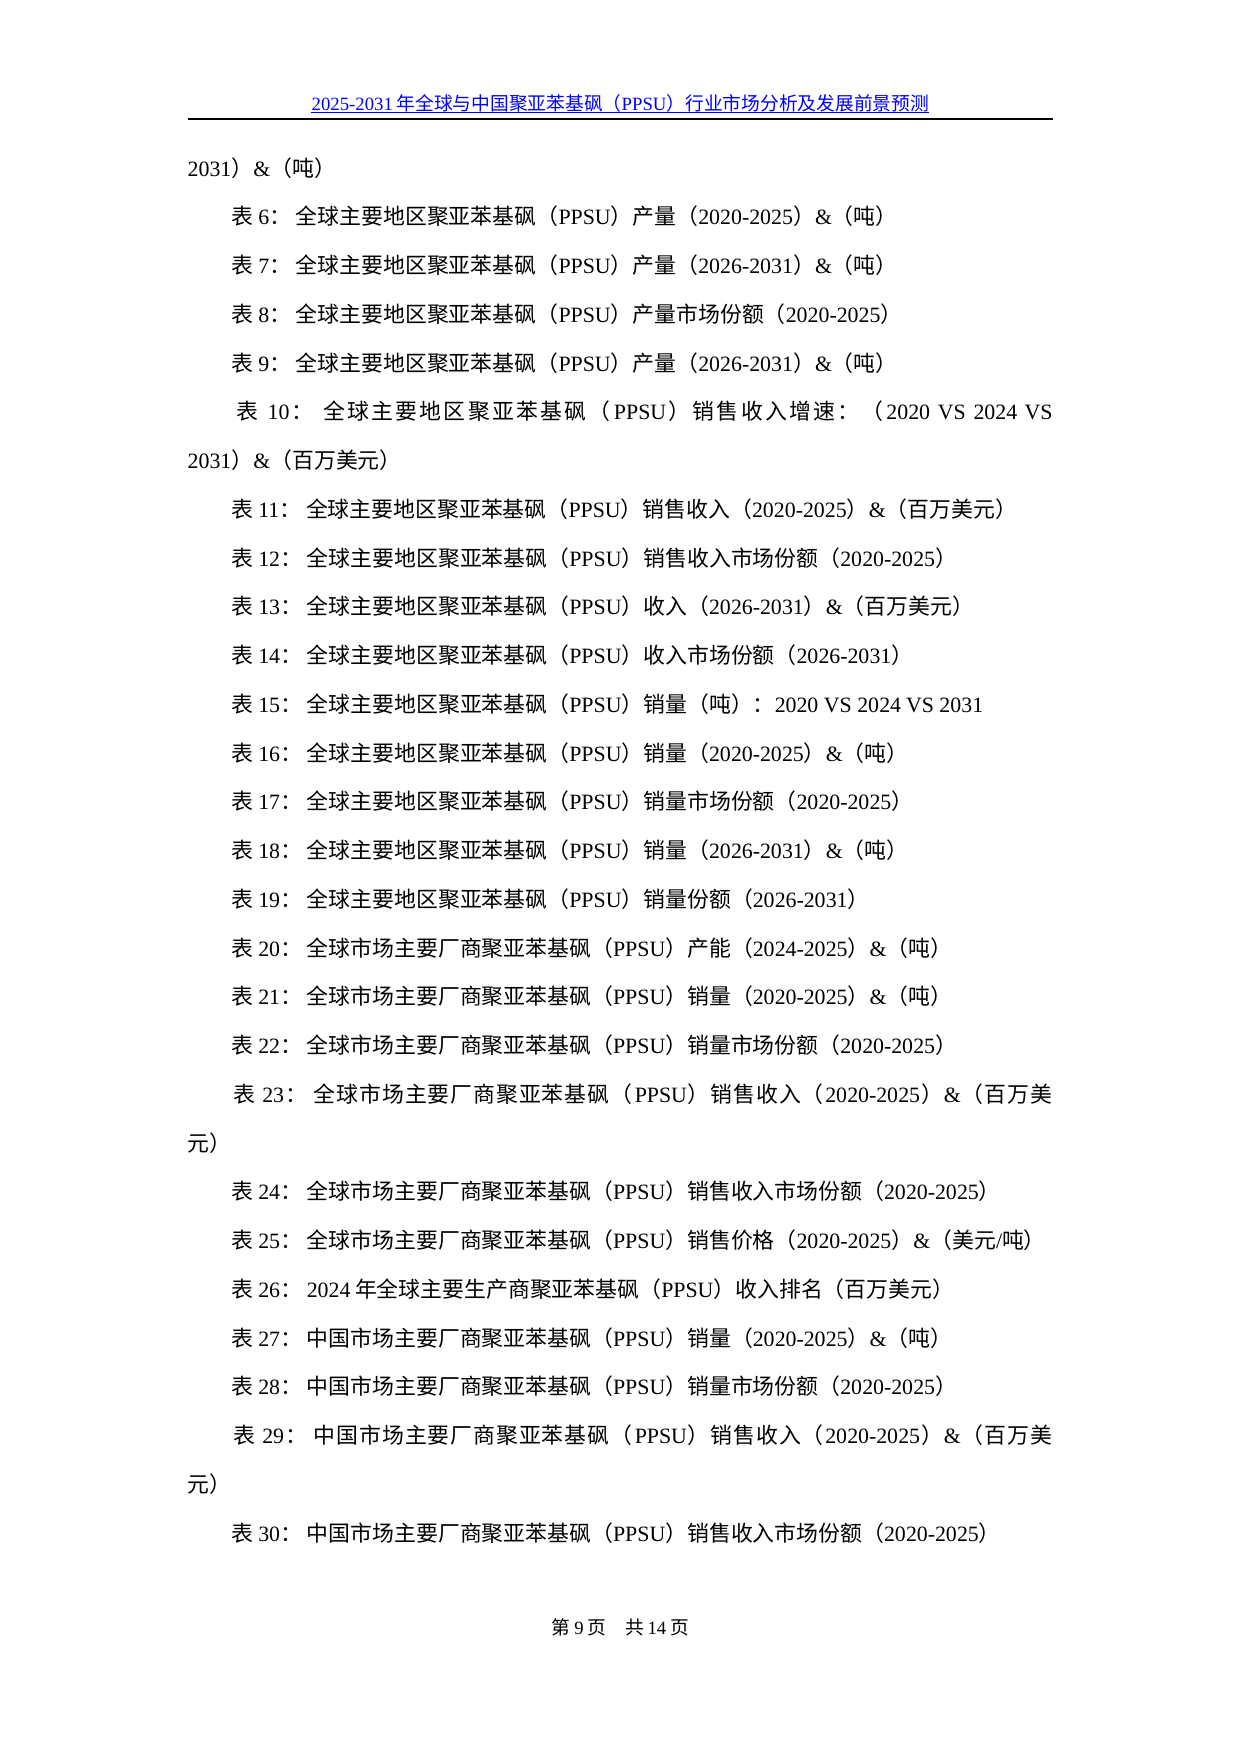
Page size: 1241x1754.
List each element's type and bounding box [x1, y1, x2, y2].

text [187, 150, 1053, 1548]
